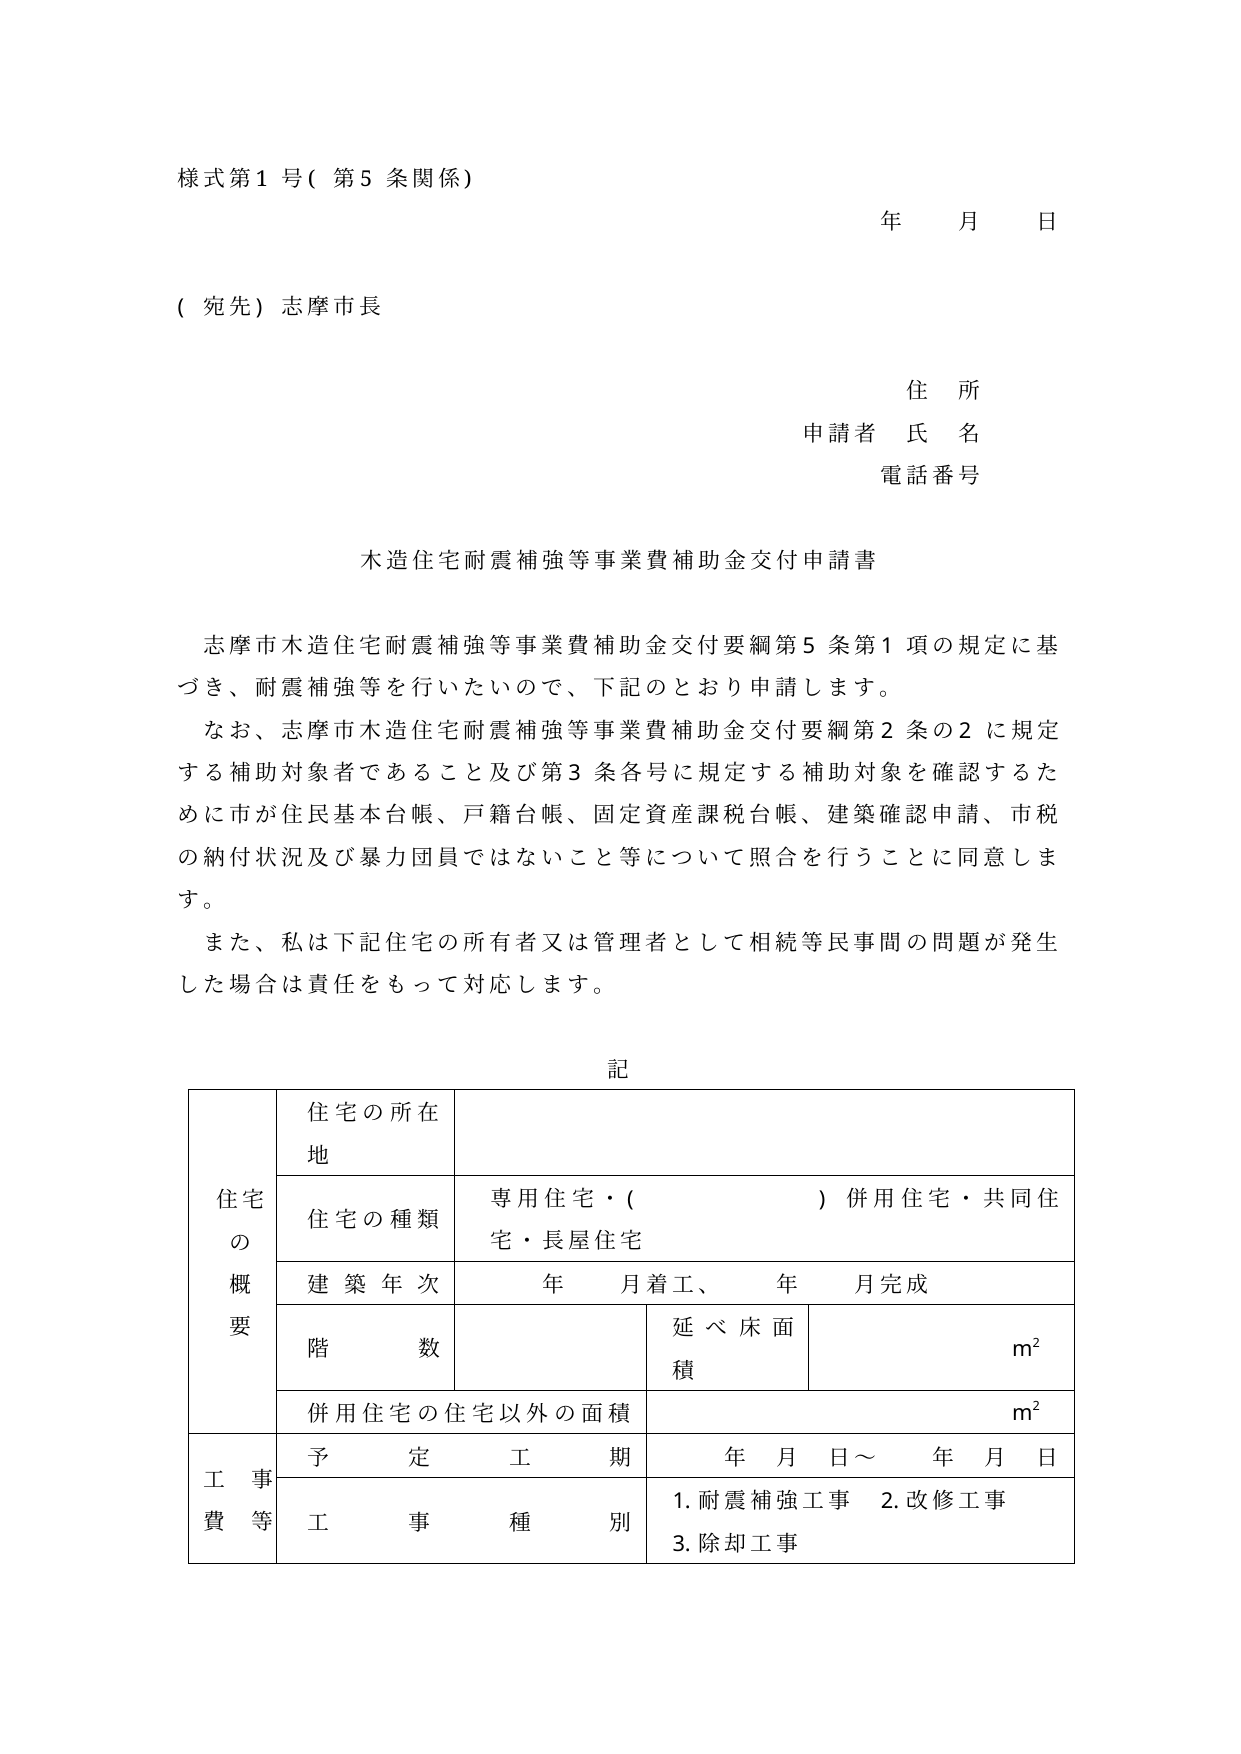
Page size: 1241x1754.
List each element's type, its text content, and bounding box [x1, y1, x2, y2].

table_header [455, 1090, 1074, 1175]
text また、私は下記住宅の所有者又は管理者として相続等民事間の問題が発生した場合は責任をもって対応します。 [177, 919, 1063, 1004]
table_cell 住宅の種類 [277, 1176, 454, 1261]
table_cell 階数 [277, 1305, 454, 1390]
table_cell 併用住宅の住宅以外の面積 [277, 1391, 646, 1433]
text 記 [177, 1047, 1063, 1089]
table_cell 延べ床面積 [647, 1305, 808, 1390]
text 住 所 [777, 368, 986, 411]
table_cell [455, 1305, 646, 1390]
text 様式第1号(第5条関係) [177, 156, 1063, 199]
table_cell 建築年次 [277, 1262, 454, 1304]
table_cell m2 [809, 1305, 1074, 1390]
text 年 月 日 [177, 199, 1063, 241]
table_cell 年 月 日～ 年 月 日 [647, 1434, 1074, 1477]
table_cell 年 月着工、 年 月完成 [455, 1262, 1074, 1304]
text 木造住宅耐震補強等事業費補助金交付申請書 [177, 538, 1063, 580]
text 電話番号 [777, 453, 1109, 495]
table_cell 工事 費等 [189, 1434, 276, 1563]
table_cell 専用住宅・( )併用住宅・共同住宅・長屋住宅 [455, 1176, 1074, 1261]
text なお、志摩市木造住宅耐震補強等事業費補助金交付要綱第2条の2に規定する補助対象者であること及び第3条各号に規定する補助対象を確認するために市が住民基本台帳、戸籍台帳、固定資産課税台帳、建築確認申請、市税の納付状況及び暴力団員ではないこと等について照合を行うことに同意します。 [177, 707, 1063, 919]
text 申請者 氏 名 [777, 411, 986, 453]
table_header 住宅の所在地 [277, 1090, 454, 1175]
text 志摩市木造住宅耐震補強等事業費補助金交付要綱第5条第1項の規定に基づき、耐震補強等を行いたいので、下記のとおり申請します。 [177, 623, 1063, 707]
table_cell 予定工期 [277, 1434, 646, 1477]
text (宛先) 志摩市長 [177, 283, 1063, 326]
table_cell 工事種別 [277, 1478, 646, 1563]
table_cell m2 [647, 1391, 1074, 1433]
table_header 住宅の 概 要 [189, 1090, 276, 1433]
table_cell 1.耐震補強工事 2.改修工事 3.除却工事 [647, 1478, 1074, 1563]
